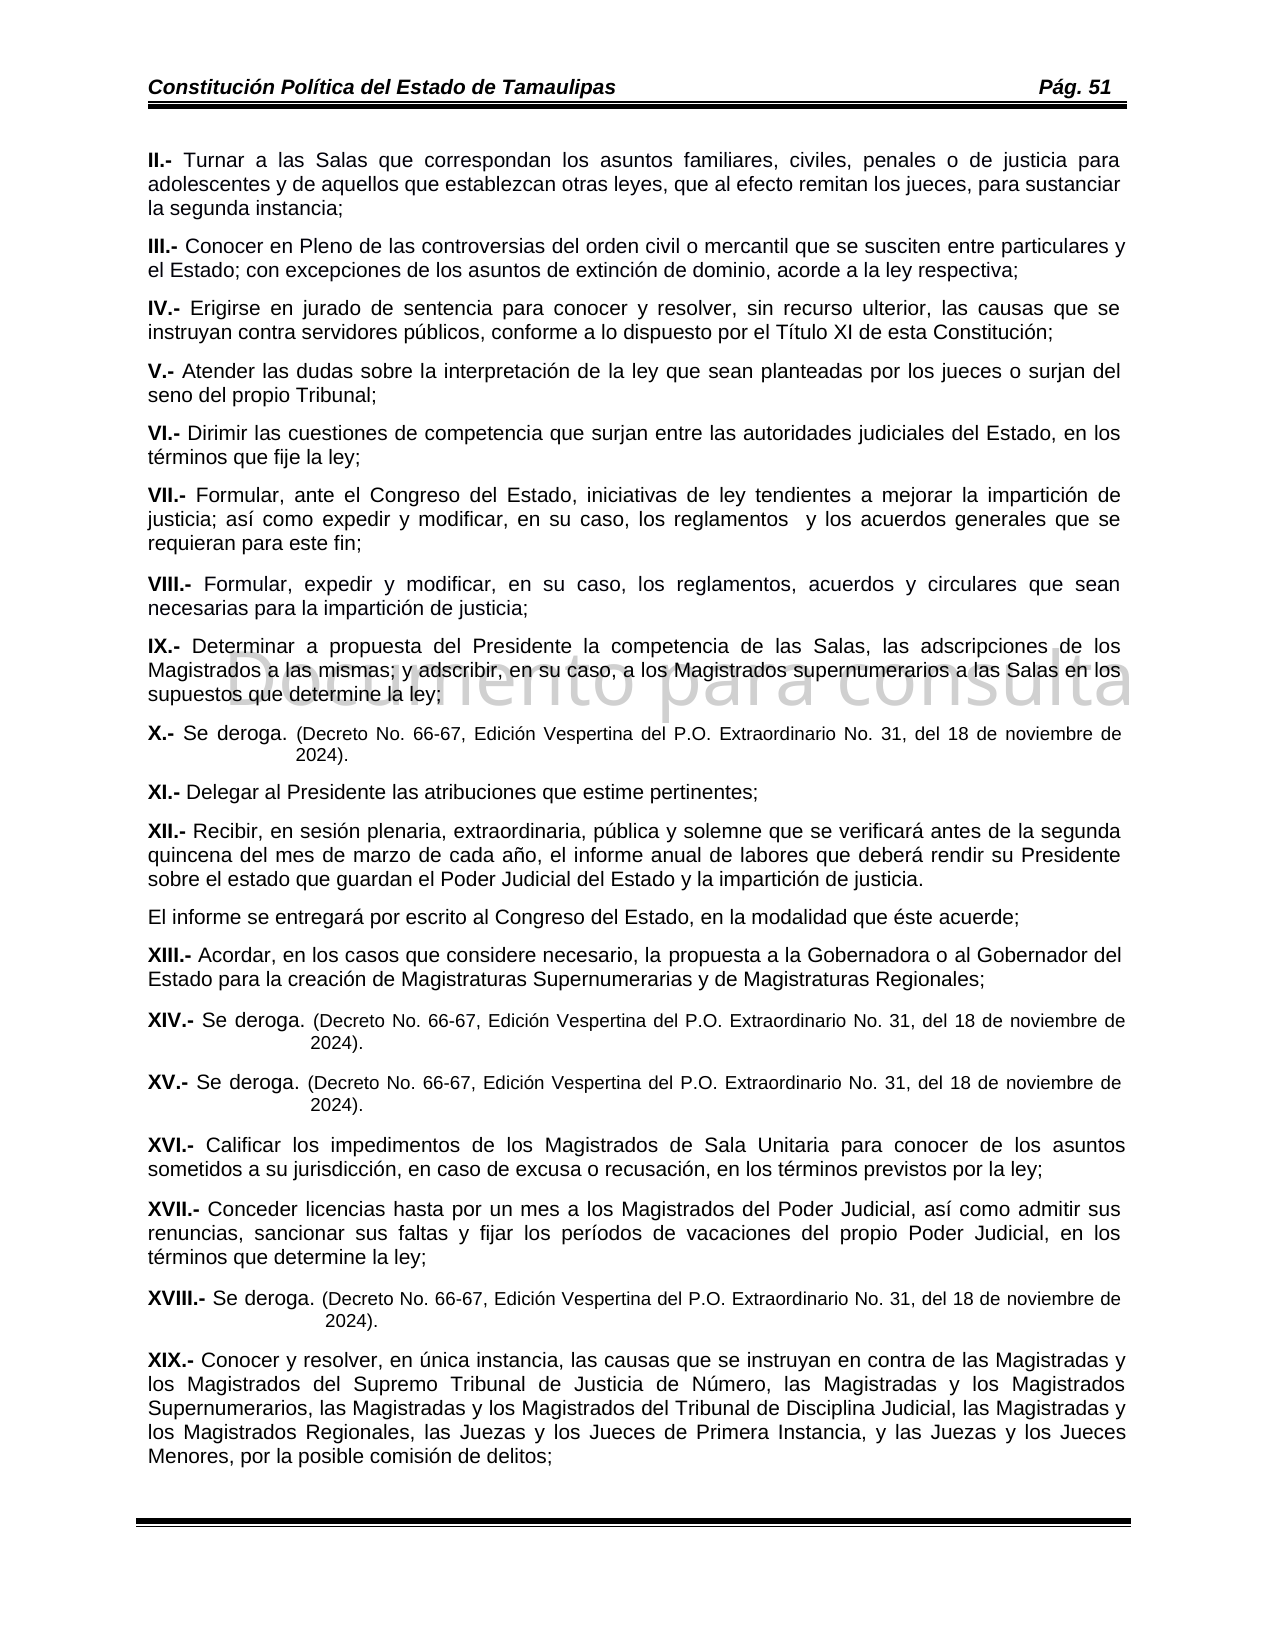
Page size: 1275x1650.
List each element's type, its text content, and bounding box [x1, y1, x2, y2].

text XI.- Delegar al Presidente las atribuciones que estime pertinentes; [148, 780, 1122, 804]
text XVII.- Conceder licencias hasta por un mes a los Magistrados del Poder Judicial, así como admitir sus renuncias, sancionar sus faltas y fijar los períodos de vacaciones del propio Poder Judicial, en los términos que determine la ley; [148, 1197, 1122, 1269]
text IX.- Determinar a propuesta del Presidente la competencia de las Salas, las adscripciones de los Magistrados a las mismas; y adscribir, en su caso, a los Magistrados supernumerarios a las Salas en los supuestos que determine la ley; [148, 634, 1122, 706]
text El informe se entregará por escrito al Congreso del Estado, en la modalidad que éste acuerde; [148, 905, 1122, 929]
text XVIII.- Se deroga. (Decreto No. 66-67, Edición Vespertina del P.O. Extraordinario No. 31, del 18 de noviembre de 2024). [148, 1286, 1122, 1331]
text VIII.- Formular, expedir y modificar, en su caso, los reglamentos, acuerdos y circulares que sean necesarias para la impartición de justicia; [148, 572, 1122, 620]
text III.- Conocer en Pleno de las controversias del orden civil o mercantil que se susciten entre particulares y el Estado; con excepciones de los asuntos de extinción de dominio, acorde a la ley respectiva; [148, 234, 1127, 282]
text XV.- Se deroga. (Decreto No. 66-67, Edición Vespertina del P.O. Extraordinario No. 31, del 18 de noviembre de 2024). [148, 1070, 1122, 1116]
text V.- Atender las dudas sobre la interpretación de la ley que sean planteadas por los jueces o surjan del seno del propio Tribunal; [148, 358, 1122, 406]
text XVI.- Calificar los impedimentos de los Magistrados de Sala Unitaria para conocer de los asuntos sometidos a su jurisdicción, en caso de excusa o recusación, en los términos previstos por la ley; [148, 1132, 1127, 1180]
text VI.- Dirimir las cuestiones de competencia que surjan entre las autoridades judiciales del Estado, en los términos que fije la ley; [148, 421, 1122, 469]
text II.- Turnar a las Salas que correspondan los asuntos familiares, civiles, penales o de justicia para adolescentes y de aquellos que establezcan otras leyes, que al efecto remitan los jueces, para sustanciar la segunda instancia; [148, 148, 1122, 219]
text X.- Se deroga. (Decreto No. 66-67, Edición Vespertina del P.O. Extraordinario No. 31, del 18 de noviembre de 2024). [148, 720, 1122, 766]
text XIII.- Acordar, en los casos que considere necesario, la propuesta a la Gobernadora o al Gobernador del Estado para la creación de Magistraturas Supernumerarias y de Magistraturas Regionales; [148, 943, 1122, 991]
text IV.- Erigirse en jurado de sentencia para conocer y resolver, sin recurso ulterior, las causas que se instruyan contra servidores públicos, conforme a lo dispuesto por el Título XI de esta Constitución; [148, 296, 1122, 344]
text XIX.- Conocer y resolver, en única instancia, las causas que se instruyan en contra de las Magistradas y los Magistrados del Supremo Tribunal de Justicia de Número, las Magistradas y los Magistrados Supernumerarios, las Magistradas y los Magistrados del Tribunal de Disciplina Judicial, las Magistradas y los Magistrados Regionales, las Juezas y los Jueces de Primera Instancia, y las Juezas y los Jueces Menores, por la posible comisión de delitos; [148, 1348, 1127, 1468]
text VII.- Formular, ante el Congreso del Estado, iniciativas de ley tendientes a mejorar la impartición de justicia; así como expedir y modificar, en su caso, los reglamentos y los acuerdos generales que se requieran para este fin; [148, 483, 1122, 555]
text XIV.- Se deroga. (Decreto No. 66-67, Edición Vespertina del P.O. Extraordinario No. 31, del 18 de noviembre de 2024). [148, 1008, 1127, 1053]
text XII.- Recibir, en sesión plenaria, extraordinaria, pública y solemne que se verificará antes de la segunda quincena del mes de marzo de cada año, el informe anual de labores que deberá rendir su Presidente sobre el estado que guardan el Poder Judicial del Estado y la impartición de justicia. [148, 818, 1122, 890]
